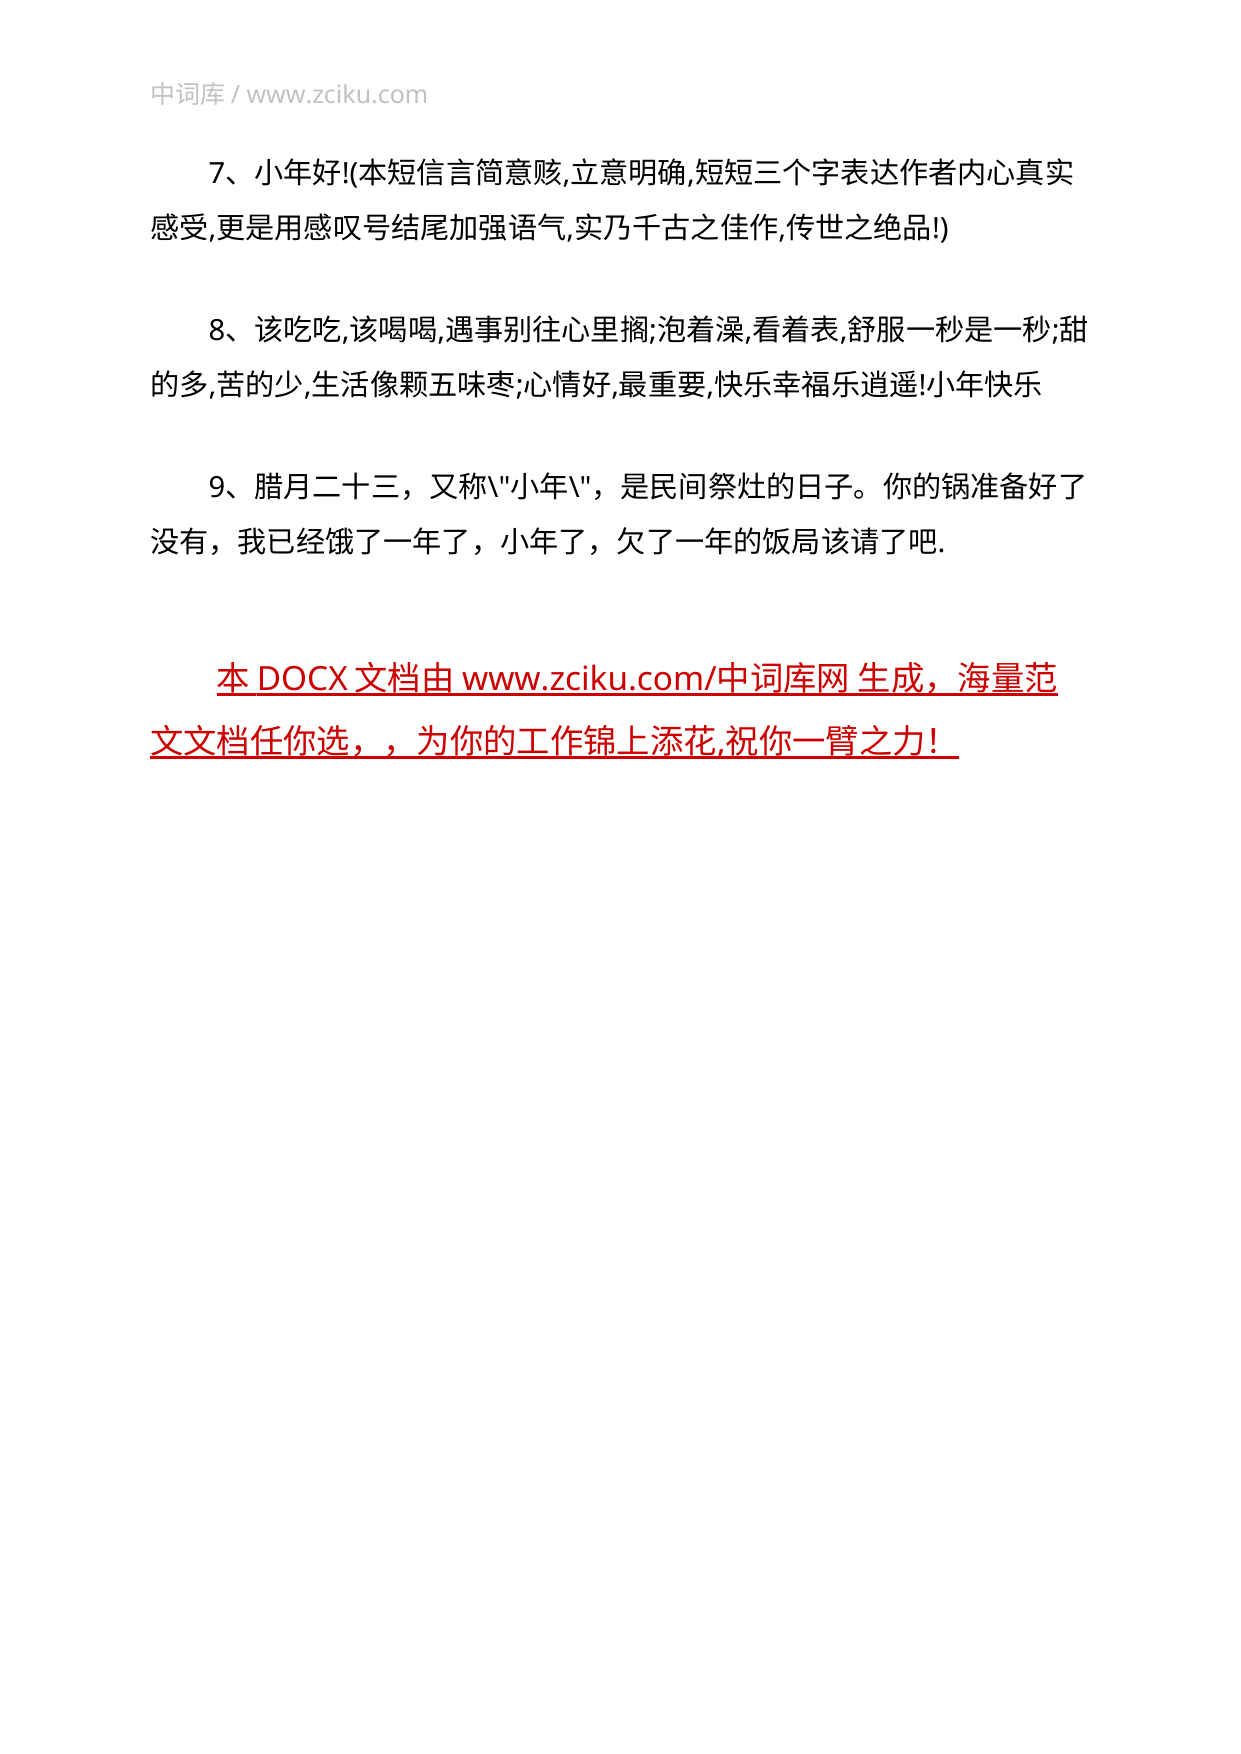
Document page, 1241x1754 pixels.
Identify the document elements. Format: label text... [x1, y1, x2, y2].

text 9、腊月二十三，又称\"小年\"，是民间祭灶的日子。你的锅准备好了没有，我已经饿了一年了，小年了，欠了一年的饭局该请了吧. [150, 464, 1090, 561]
text 本DOCX文档由 www.zciku.com/中词库网 生成，海量范文文档任你选，，为你的工作锦上添花,祝你一臂之力！ [150, 652, 1090, 763]
text 8、该吃吃,该喝喝,遇事别往心里搁;泡着澡,看着表,舒服一秒是一秒;甜的多,苦的少,生活像颗五味枣;心情好,最重要,快乐幸福乐逍遥!小年快乐 [150, 307, 1090, 404]
text 7、小年好!(本短信言简意赅,立意明确,短短三个字表达作者内心真实感受,更是用感叹号结尾加强语气,实乃千古之佳作,传世之绝品!) [150, 150, 1090, 247]
